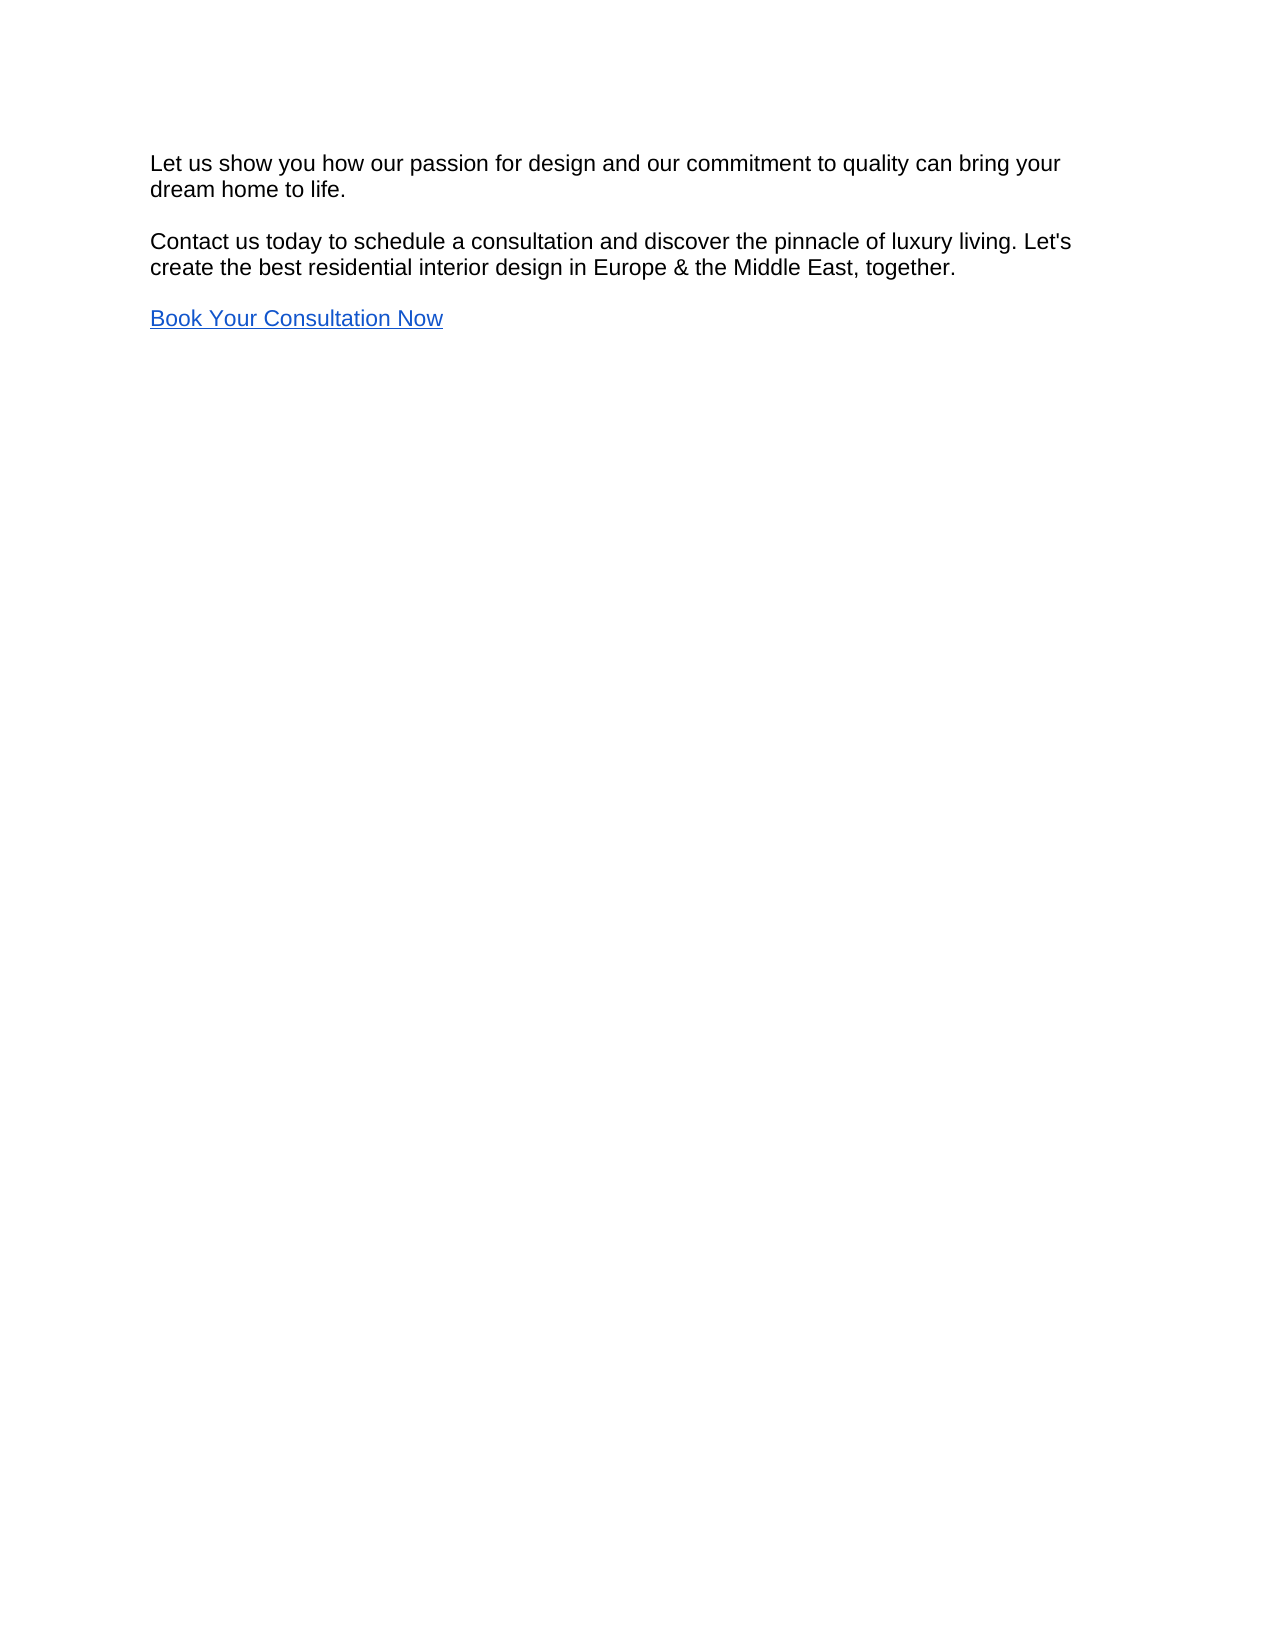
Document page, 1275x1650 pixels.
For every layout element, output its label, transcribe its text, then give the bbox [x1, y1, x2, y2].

text Contact us today to schedule a consultation and discover the pinnacle of luxury living. Let's create the best residential interior design in Europe & the Middle East, together. [150, 228, 1125, 280]
text Let us show you how our passion for design and our commitment to quality can bring your dream home to life. [150, 150, 1125, 203]
text Book Your Consultation Now [150, 305, 1125, 332]
